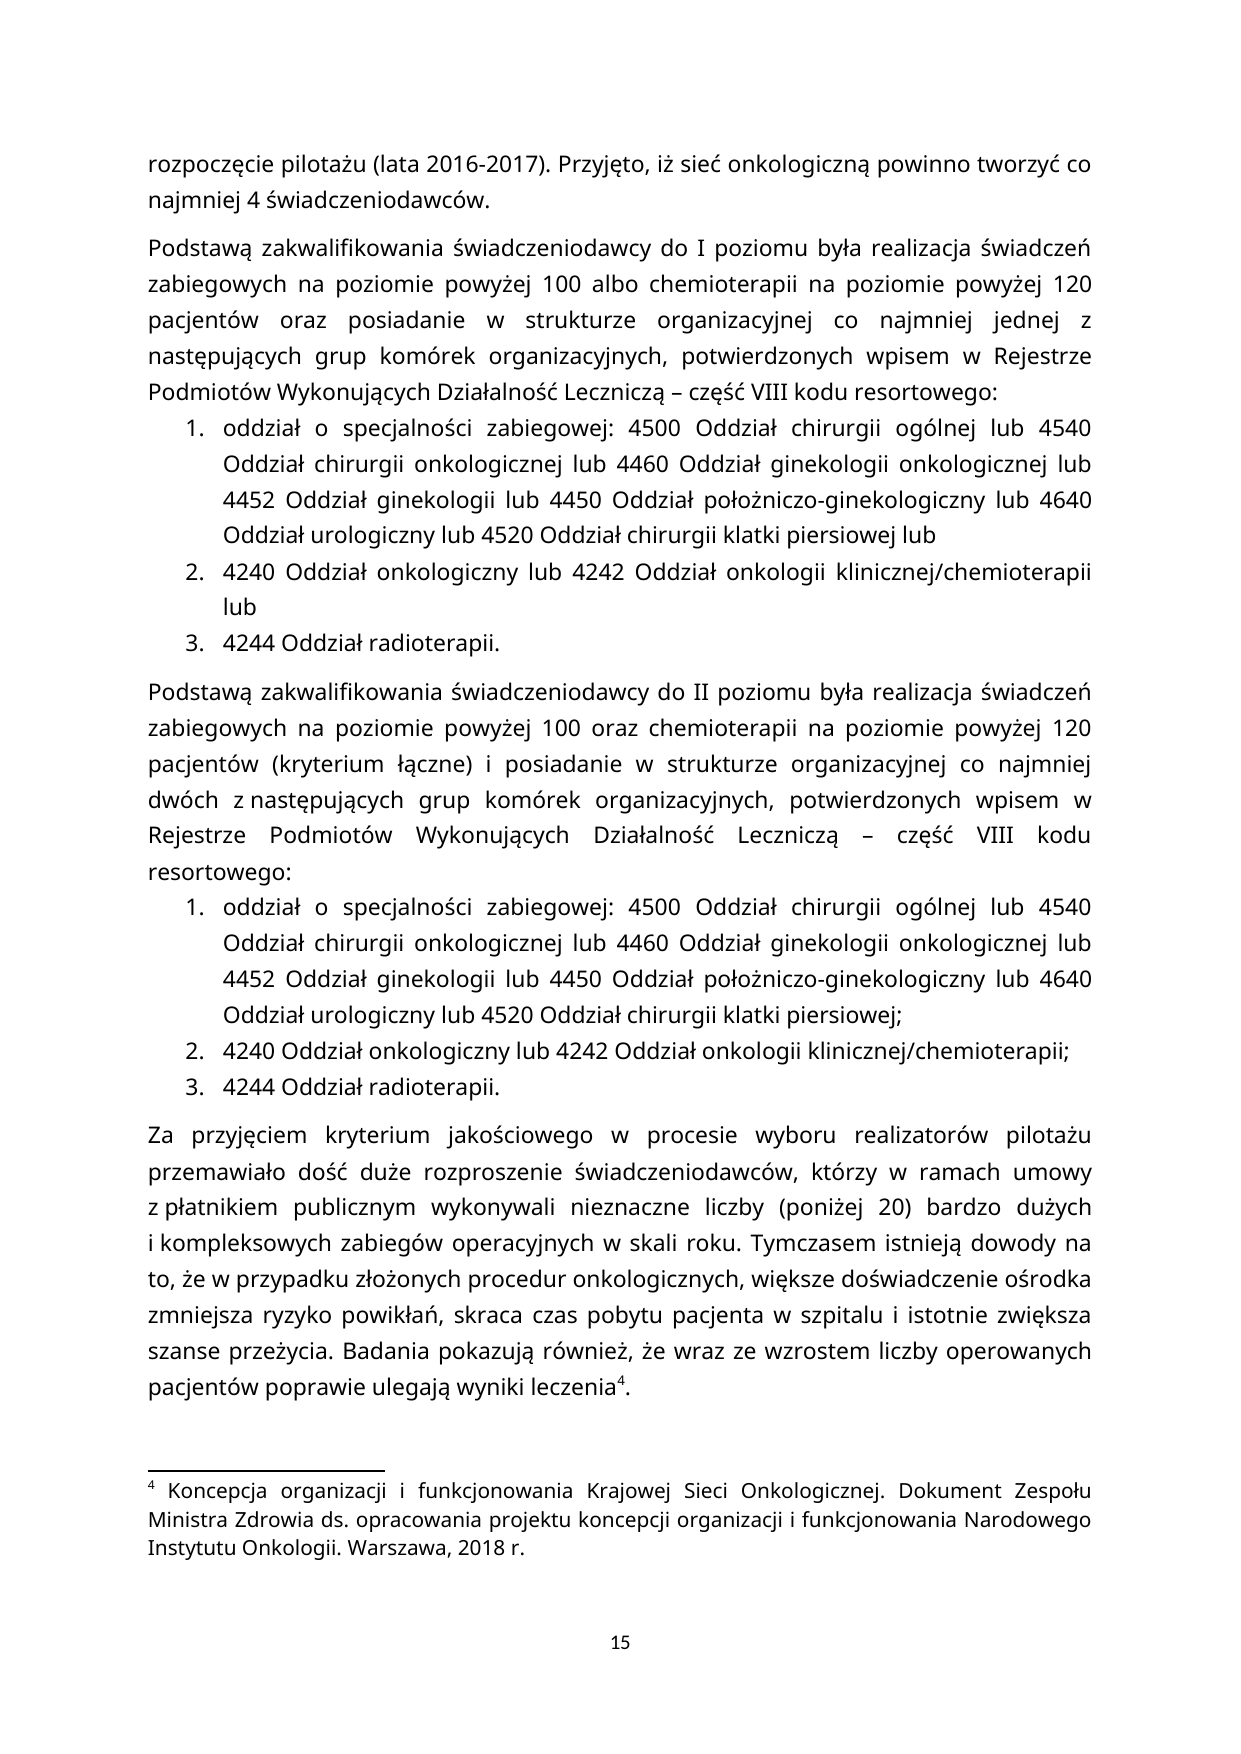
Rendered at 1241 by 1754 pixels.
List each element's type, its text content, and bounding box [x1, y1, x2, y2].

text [148, 148, 1093, 215]
list 4240 Oddział onkologiczny lub 4242 Oddział onkologii klinicznej/chemioterapii lub [185, 555, 1093, 623]
list 4244 Oddział radioterapii. [185, 1071, 1093, 1102]
text Podstawą zakwalifikowania świadczeniodawcy do II poziomu była realizacja świadczeń zabiegowych na poziomie powyżej 100 oraz chemioterapii na poziomie powyżej 120 pacjentów (kryterium łączne) i posiadanie w strukturze organizacyjnej co najmniej dwóch z następujących grup komórek organizacyjnych, potwierdzonych wpisem w Rejestrze Podmiotów Wykonujących Działalność Leczniczą – część VIII kodu resortowego: [148, 676, 1093, 887]
list oddział o specjalności zabiegowej: 4500 Oddział chirurgii ogólnej lub 4540 Oddział chirurgii onkologicznej lub 4460 Oddział ginekologii onkologicznej lub 4452 Oddział ginekologii lub 4450 Oddział położniczo-ginekologiczny lub 4640 Oddział urologiczny lub 4520 Oddział chirurgii klatki piersiowej; [185, 891, 1093, 1030]
list 4240 Oddział onkologiczny lub 4242 Oddział onkologii klinicznej/chemioterapii; [185, 1035, 1093, 1066]
list oddział o specjalności zabiegowej: 4500 Oddział chirurgii ogólnej lub 4540 Oddział chirurgii onkologicznej lub 4460 Oddział ginekologii onkologicznej lub 4452 Oddział ginekologii lub 4450 Oddział położniczo-ginekologiczny lub 4640 Oddział urologiczny lub 4520 Oddział chirurgii klatki piersiowej lub [185, 412, 1093, 551]
text Za przyjęciem kryterium jakościowego w procesie wyboru realizatorów pilotażu przemawiało dość duże rozproszenie świadczeniodawców, którzy w ramach umowy z płatnikiem publicznym wykonywali nieznaczne liczby (poniżej 20) bardzo dużych i kompleksowych zabiegów operacyjnych w skali roku. Tymczasem istnieją dowody na to, że w przypadku złożonych procedur onkologicznych, większe doświadczenie ośrodka zmniejsza ryzyko powikłań, skraca czas pobytu pacjenta w szpitalu i istotnie zwiększa szanse przeżycia. Badania pokazują również, że wraz ze wzrostem liczby operowanych pacjentów poprawie ulegają wyniki leczenia. [148, 1119, 1093, 1402]
list 4244 Oddział radioterapii. [185, 627, 1093, 658]
text Podstawą zakwalifikowania świadczeniodawcy do I poziomu była realizacja świadczeń zabiegowych na poziomie powyżej 100 albo chemioterapii na poziomie powyżej 120 pacjentów oraz posiadanie w strukturze organizacyjnej co najmniej jednej z następujących grup komórek organizacyjnych, potwierdzonych wpisem w Rejestrze Podmiotów Wykonujących Działalność Leczniczą – część VIII kodu resortowego: [148, 232, 1093, 407]
